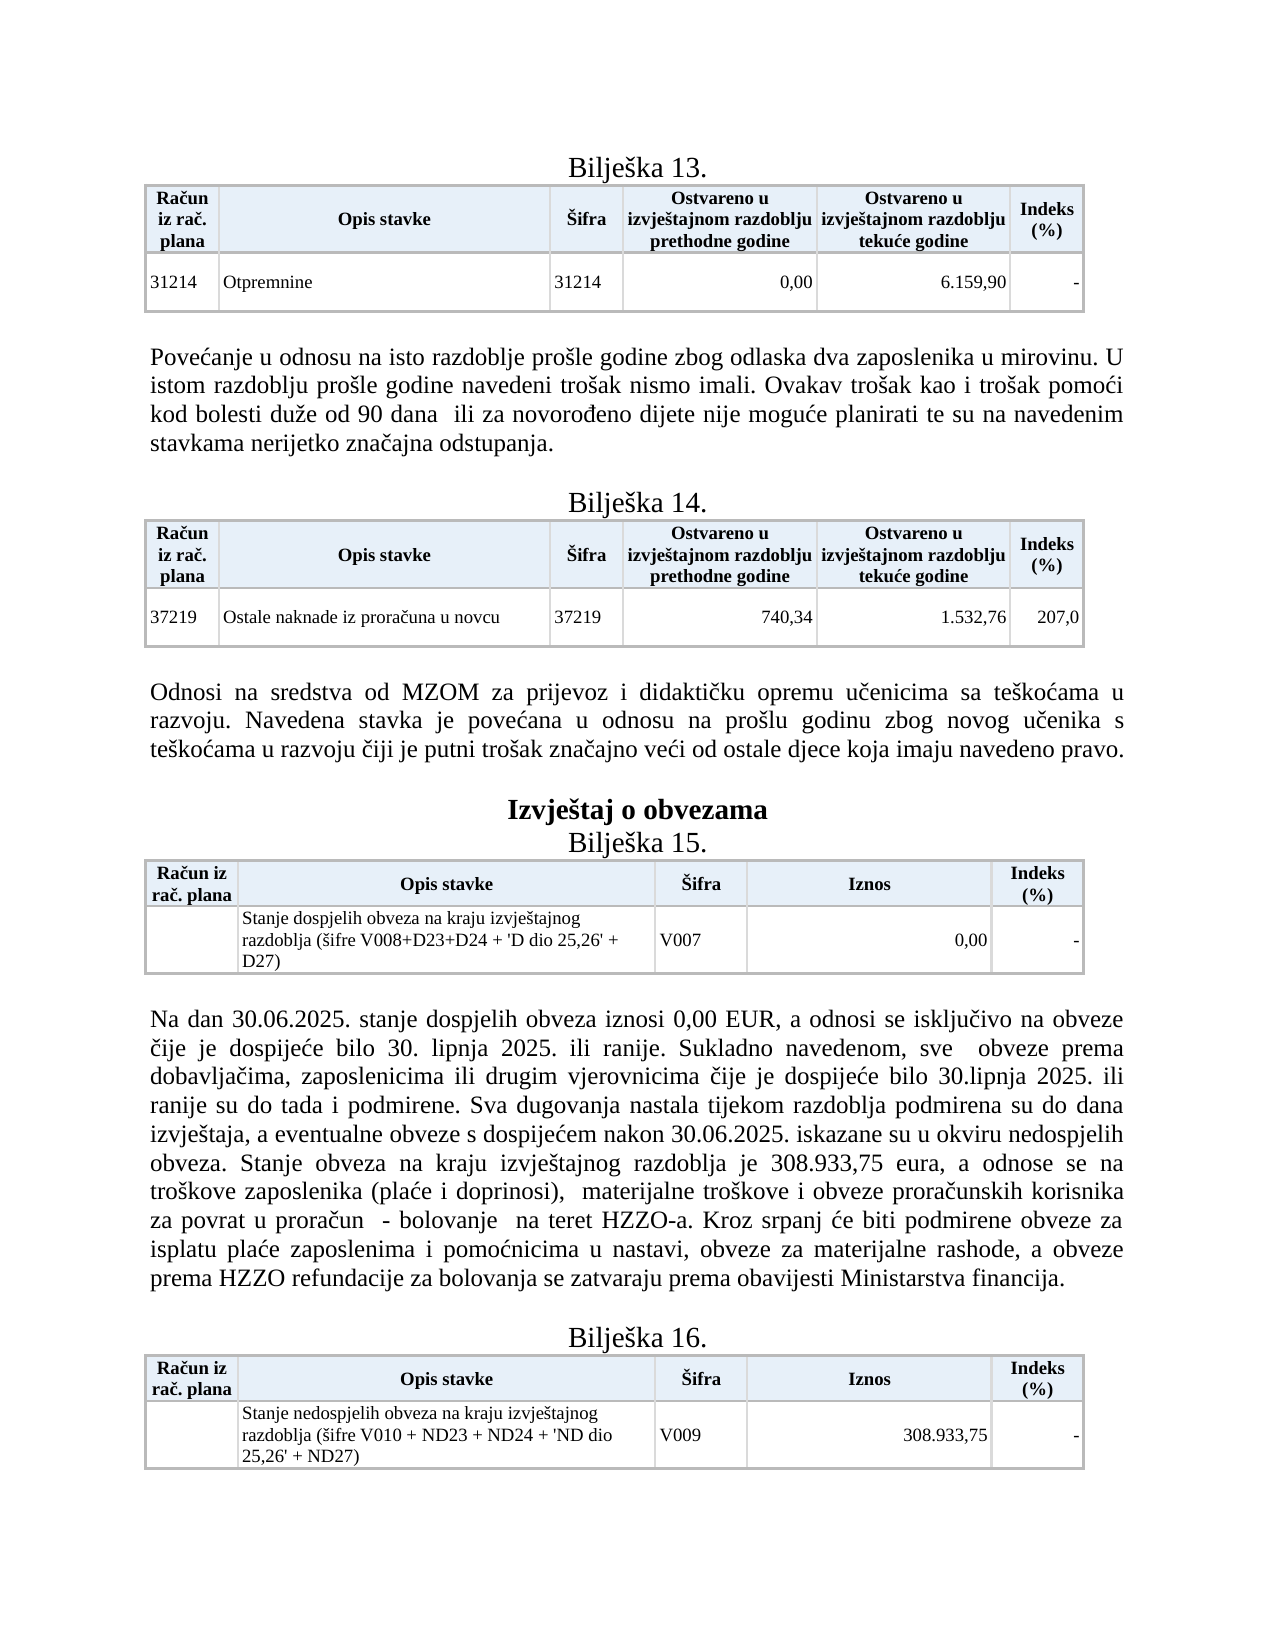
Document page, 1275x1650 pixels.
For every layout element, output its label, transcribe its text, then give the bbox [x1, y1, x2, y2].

table_cell 31214 [551, 254, 622, 310]
table_header Indeks (%) [1011, 522, 1082, 587]
table_cell 0,00 [624, 254, 816, 310]
table_cell 207,0 [1011, 589, 1082, 645]
table_header Račun iz rač. plana [147, 522, 218, 587]
table_cell - [1011, 254, 1082, 310]
table_header Indeks (%) [1011, 187, 1082, 251]
table_header Indeks (%) [993, 1357, 1082, 1400]
table_header Iznos [748, 862, 990, 905]
text Bilješka 13. [150, 150, 1125, 183]
table_cell 37219 [147, 589, 218, 645]
table_header Račun iz rač. plana [147, 187, 218, 251]
text Povećanje u odnosu na isto razdoblje prošle godine zbog odlaska dva zaposlenika u mirovinu. U istom razdoblju prošle godine navedeni trošak nismo imali. Ovakav trošak kao i trošak pomoći kod bolesti duže od 90 dana ili za novorođeno dijete nije moguće planirati te su na navedenim stavkama nerijetko značajna odstupanja. [150, 342, 1125, 457]
text Odnosi na sredstva od MZOM za prijevoz i didaktičku opremu učenicima sa teškoćama u razvoju. Navedena stavka je povećana u odnosu na prošlu godinu zbog novog učenika s teškoćama u razvoju čiji je putni trošak značajno veći od ostale djece koja imaju navedeno pravo. [150, 677, 1125, 763]
table_cell - [993, 907, 1082, 972]
table_header Račun iz rač. plana [147, 1357, 237, 1400]
table_cell 37219 [551, 589, 622, 645]
table_cell Stanje nedospjelih obveza na kraju izvještajnog razdoblja (šifre V010 + ND23 + ND24 + 'ND dio 25,26' + ND27) [239, 1402, 654, 1467]
table_cell V009 [656, 1402, 746, 1467]
table_cell 31214 [147, 254, 218, 310]
table_cell 6.159,90 [818, 254, 1009, 310]
table_header Ostvareno u izvještajnom razdoblju prethodne godine [624, 522, 816, 587]
table_header Opis stavke [239, 1357, 654, 1400]
text Na dan 30.06.2025. stanje dospjelih obveza iznosi 0,00 EUR, a odnosi se isključivo na obveze čije je dospijeće bilo 30. lipnja 2025. ili ranije. Sukladno navedenom, sve obveze prema dobavljačima, zaposlenicima ili drugim vjerovnicima čije je dospijeće bilo 30.lipnja 2025. ili ranije su do tada i podmirene. Sva dugovanja nastala tijekom razdoblja podmirena su do dana izvještaja, a eventualne obveze s dospijećem nakon 30.06.2025. iskazane su u okviru nedospjelih obveza. Stanje obveza na kraju izvještajnog razdoblja je 308.933,75 eura, a odnose se na troškove zaposlenika (plaće i doprinosi), materijalne troškove i obveze proračunskih korisnika za povrat u proračun - bolovanje na teret HZZO-a. Kroz srpanj će biti podmirene obveze za isplatu plaće zaposlenima i pomoćnicima u nastavi, obveze za materijalne rashode, a obveze prema HZZO refundacije za bolovanja se zatvaraju prema obavijesti Ministarstva financija. [150, 1004, 1125, 1291]
table_header Ostvareno u izvještajnom razdoblju tekuće godine [818, 187, 1009, 251]
table_header Šifra [656, 862, 746, 905]
table_header Račun iz rač. plana [147, 862, 237, 905]
table_cell 1.532,76 [818, 589, 1009, 645]
table_cell [147, 1402, 237, 1467]
table_header Ostvareno u izvještajnom razdoblju tekuće godine [818, 522, 1009, 587]
table_header Opis stavke [220, 187, 549, 251]
table_header Šifra [656, 1357, 746, 1400]
text Bilješka 15. [150, 825, 1125, 859]
table_cell Otpremnine [220, 254, 549, 310]
table_cell Ostale naknade iz proračuna u novcu [220, 589, 549, 645]
table_cell [147, 907, 237, 972]
table_header Opis stavke [239, 862, 654, 905]
table_header Ostvareno u izvještajnom razdoblju prethodne godine [624, 187, 816, 251]
table_cell V007 [656, 907, 746, 972]
table_cell 740,34 [624, 589, 816, 645]
text Bilješka 16. [150, 1320, 1125, 1354]
table_header Šifra [551, 187, 622, 251]
table_header Indeks (%) [993, 862, 1082, 905]
table_cell 308.933,75 [748, 1402, 990, 1467]
table_header Iznos [748, 1357, 990, 1400]
text Bilješka 14. [150, 485, 1125, 519]
table_header Šifra [551, 522, 622, 587]
table_cell Stanje dospjelih obveza na kraju izvještajnog razdoblja (šifre V008+D23+D24 + 'D dio 25,26' + D27) [239, 907, 654, 972]
table_cell 0,00 [748, 907, 990, 972]
table_cell - [993, 1402, 1082, 1467]
text Izvještaj o obvezama [150, 792, 1125, 825]
table_header Opis stavke [220, 522, 549, 587]
